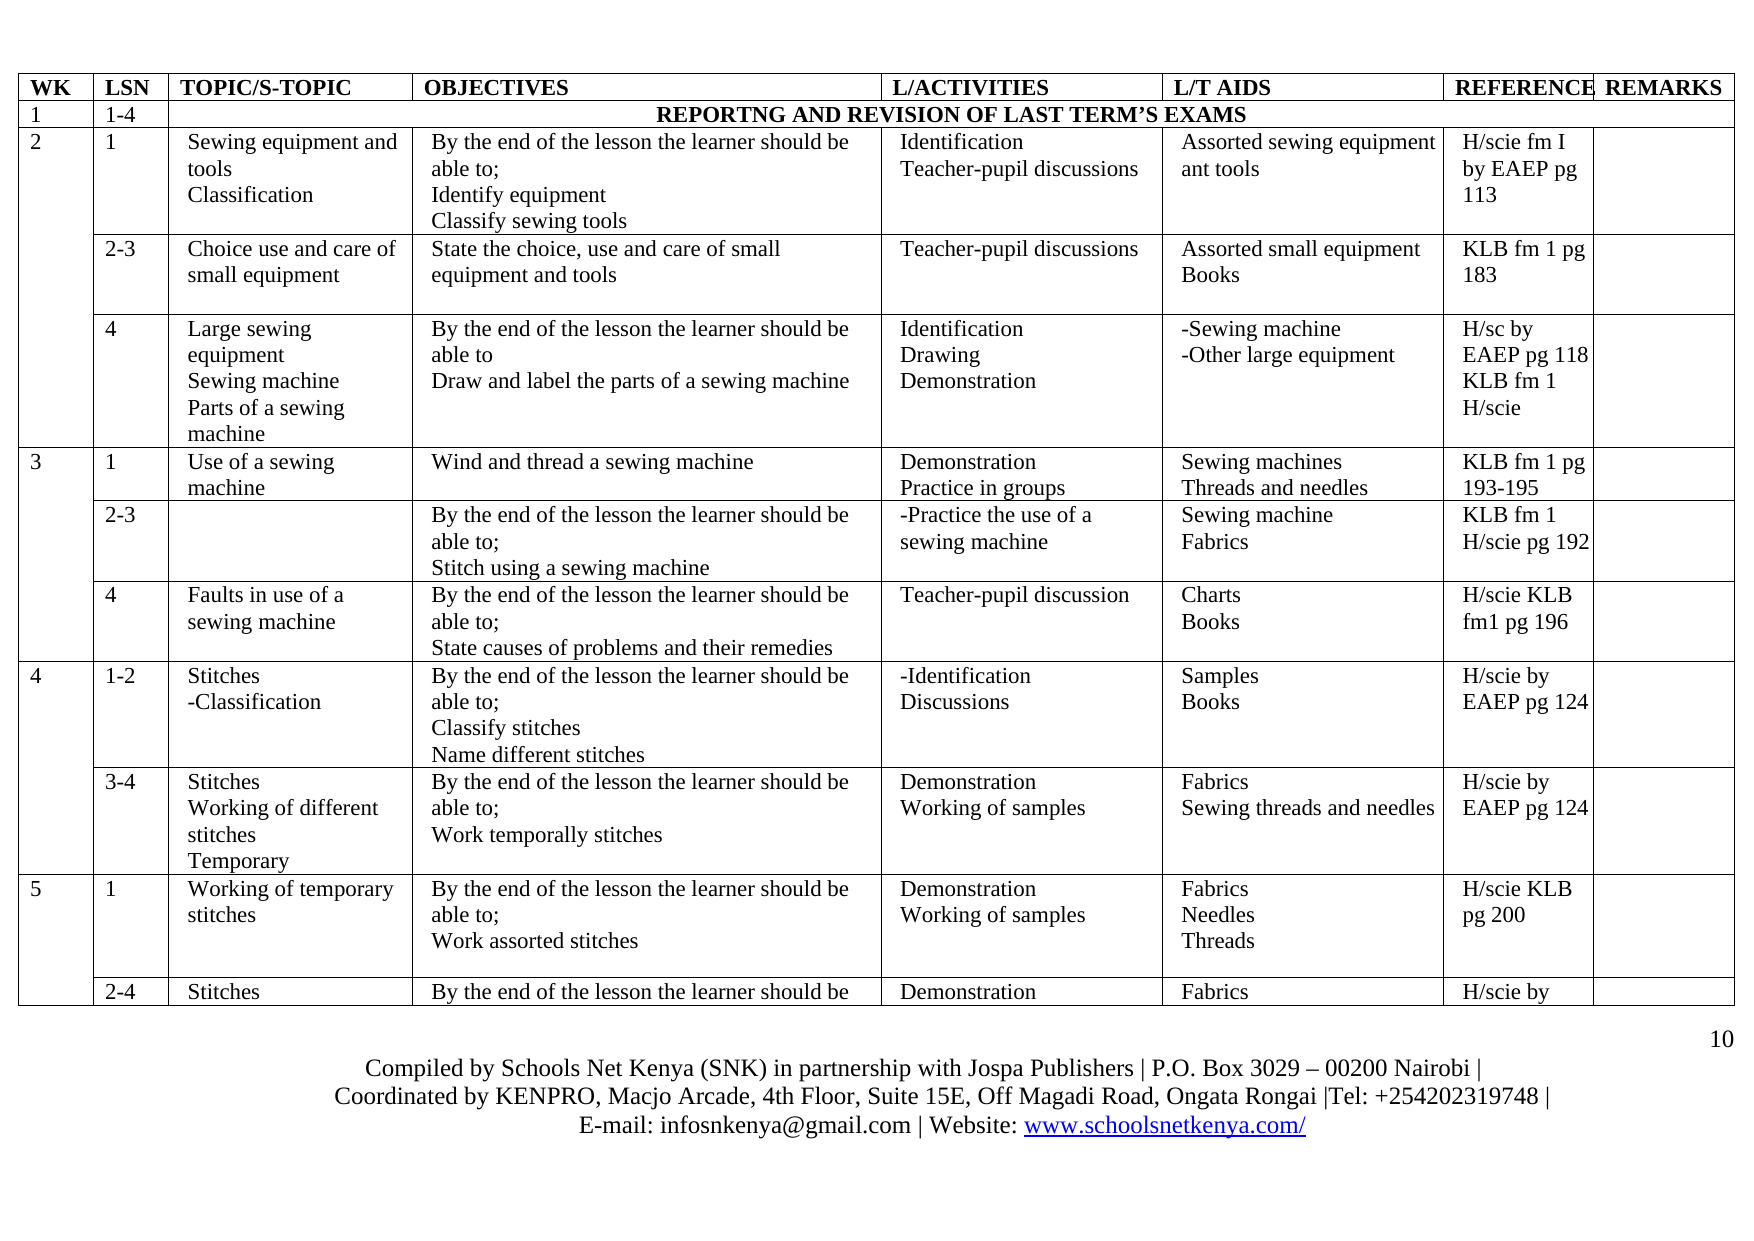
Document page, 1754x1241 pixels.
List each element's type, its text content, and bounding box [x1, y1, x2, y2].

table_cell 5 [19, 875, 93, 1004]
table_cell 1 [19, 101, 93, 127]
table_cell [1594, 582, 1734, 661]
table_cell Assorted sewing equipment ant tools [1163, 128, 1443, 234]
table_header REMARKS [1594, 74, 1734, 100]
table_cell By the end of the lesson the learner should be able to; Work temporally stitches [413, 768, 881, 873]
table_cell 1 [94, 875, 168, 977]
table_cell REPORTNG AND REVISION OF LAST TERM’S EXAMS [169, 101, 1734, 127]
table_cell Fabrics Needles Threads [1163, 875, 1443, 977]
table_cell Wind and thread a sewing machine [413, 448, 881, 500]
table_cell 2-3 [94, 501, 168, 581]
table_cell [413, 978, 881, 1004]
table_cell [1594, 235, 1734, 314]
table_cell [1594, 978, 1734, 1004]
table_cell 3 [19, 448, 93, 661]
table_cell 1-4 [94, 101, 168, 127]
table_cell [1594, 875, 1734, 977]
table_header REFERENCE [1444, 74, 1593, 100]
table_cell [169, 978, 412, 1004]
table_cell Teacher-pupil discussions [882, 235, 1162, 314]
table_cell 2-3 [94, 235, 168, 314]
table_cell 1 [94, 448, 168, 500]
table_cell Samples Books [1163, 662, 1443, 767]
table_cell 1-2 [94, 662, 168, 767]
table_cell Identification Teacher-pupil discussions [882, 128, 1162, 234]
table_cell 4 [94, 582, 168, 661]
table_cell 2 [19, 128, 93, 447]
table_cell Identification Drawing Demonstration [882, 315, 1162, 447]
table_cell Faults in use of a sewing machine [169, 582, 412, 661]
table_cell Stitches -Classification [169, 662, 412, 767]
table_cell H/scie KLB pg 200 [1444, 875, 1593, 977]
table_cell By the end of the lesson the learner should be able to Draw and label the parts of a sewing machine [413, 315, 881, 447]
table_cell Demonstration Working of samples [882, 768, 1162, 873]
table_cell Demonstration Working of samples [882, 875, 1162, 977]
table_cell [882, 978, 1162, 1004]
table_cell Sewing equipment and tools Classification [169, 128, 412, 234]
table_header TOPIC/S-TOPIC [169, 74, 412, 100]
table_cell [169, 501, 412, 581]
table_cell [1594, 128, 1734, 234]
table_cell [1163, 978, 1443, 1004]
table_cell Choice use and care of small equipment [169, 235, 412, 314]
table_header L/ACTIVITIES [882, 74, 1162, 100]
table_cell Working of temporary stitches [169, 875, 412, 977]
table_cell -Practice the use of a sewing machine [882, 501, 1162, 581]
table_cell Demonstration Practice in groups [882, 448, 1162, 500]
table_cell H/scie KLB fm1 pg 196 [1444, 582, 1593, 661]
table_cell [1594, 501, 1734, 581]
table_cell Assorted small equipment Books [1163, 235, 1443, 314]
table_cell H/scie by EAEP pg 124 [1444, 768, 1593, 873]
table_cell 4 [19, 662, 93, 873]
table_cell 1 [94, 128, 168, 234]
table_cell By the end of the lesson the learner should be able to; Work assorted stitches [413, 875, 881, 977]
table_cell [1594, 662, 1734, 767]
table_cell -Identification Discussions [882, 662, 1162, 767]
table_header L/T AIDS [1163, 74, 1443, 100]
table_header OBJECTIVES [413, 74, 881, 100]
table_cell 2-4 [94, 978, 168, 1004]
table_cell 3-4 [94, 768, 168, 873]
table_cell [1594, 768, 1734, 873]
table_cell KLB fm 1 H/scie pg 192 [1444, 501, 1593, 581]
table_cell Use of a sewing machine [169, 448, 412, 500]
table_cell H/sc by EAEP pg 118 KLB fm 1 H/scie [1444, 315, 1593, 447]
table_cell 4 [94, 315, 168, 447]
table_cell KLB fm 1 pg 183 [1444, 235, 1593, 314]
table_cell Stitches Working of different stitches Temporary [169, 768, 412, 873]
table_cell By the end of the lesson the learner should be able to; Classify stitches Name different stitches [413, 662, 881, 767]
table_cell -Sewing machine -Other large equipment [1163, 315, 1443, 447]
table_cell Charts Books [1163, 582, 1443, 661]
table_cell H/scie by EAEP pg 124 [1444, 662, 1593, 767]
table_cell [1594, 448, 1734, 500]
table_cell Fabrics Sewing threads and needles [1163, 768, 1443, 873]
table_cell [1594, 315, 1734, 447]
table_header LSN [94, 74, 168, 100]
table_header WK [19, 74, 93, 100]
table_cell By the end of the lesson the learner should be able to; Identify equipment Classify sewing tools [413, 128, 881, 234]
table_cell KLB fm 1 pg 193-195 [1444, 448, 1593, 500]
table_cell By the end of the lesson the learner should be able to; Stitch using a sewing machine [413, 501, 881, 581]
table_cell H/scie fm I by EAEP pg 113 [1444, 128, 1593, 234]
table_cell Large sewing equipment Sewing machine Parts of a sewing machine [169, 315, 412, 447]
table_cell Sewing machines Threads and needles [1163, 448, 1443, 500]
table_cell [1444, 978, 1593, 1004]
table_cell Sewing machine Fabrics [1163, 501, 1443, 581]
table_cell State the choice, use and care of small equipment and tools [413, 235, 881, 314]
table_cell By the end of the lesson the learner should be able to; State causes of problems and their remedies [413, 582, 881, 661]
table_cell Teacher-pupil discussion [882, 582, 1162, 661]
